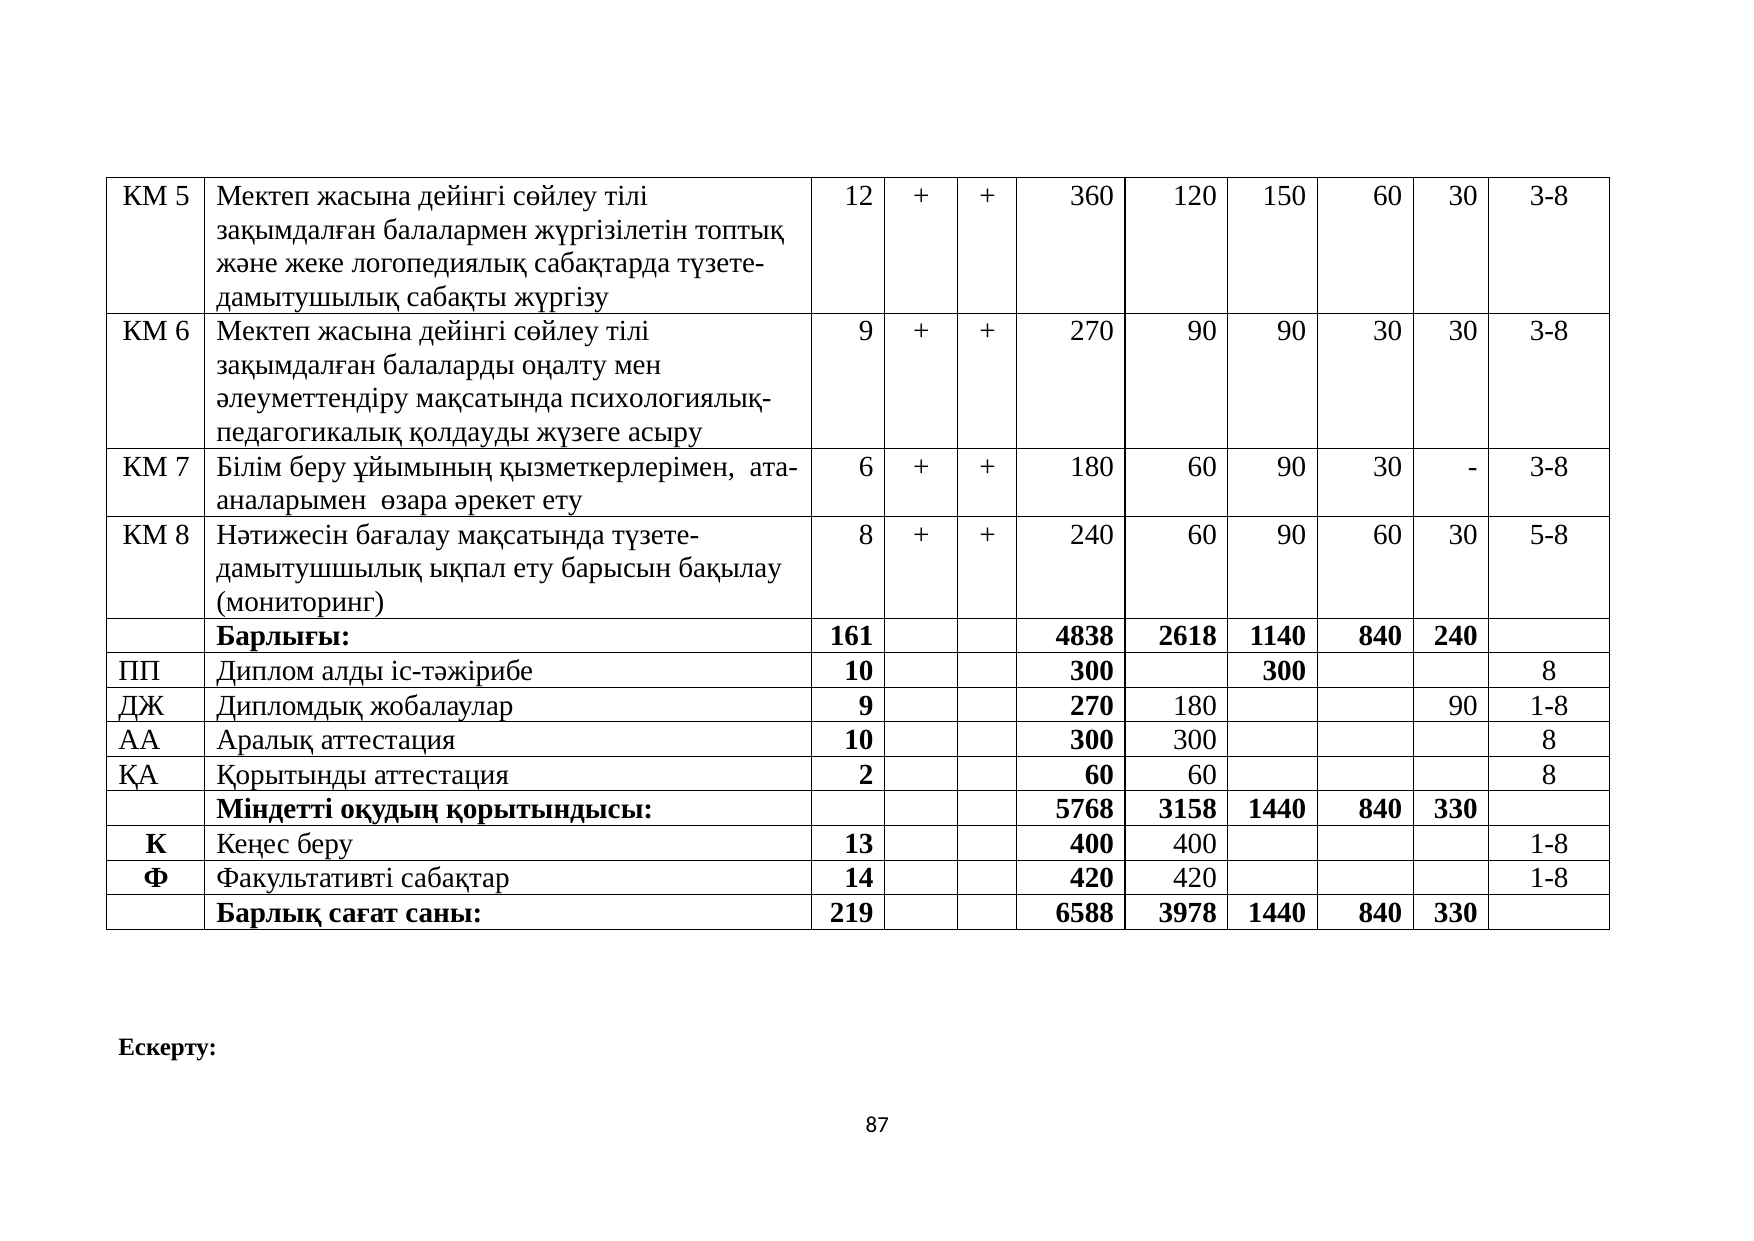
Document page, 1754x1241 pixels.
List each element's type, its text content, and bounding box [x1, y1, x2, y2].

table_cell [812, 791, 884, 825]
table_cell 3-8 [1489, 178, 1609, 312]
table_cell [1414, 826, 1488, 859]
table_cell [958, 653, 1016, 687]
table_cell [885, 619, 957, 652]
table_cell [885, 861, 957, 894]
table_cell [958, 688, 1016, 721]
table_cell 3-8 [1489, 449, 1609, 516]
table_cell ҚА [107, 757, 204, 790]
table_cell 8 [1489, 653, 1609, 687]
table_cell 30 [1414, 178, 1488, 312]
table_cell 270 [1017, 688, 1124, 721]
table_cell 8 [812, 517, 884, 617]
table_cell [107, 619, 204, 652]
table_cell [958, 791, 1016, 825]
table_cell + [958, 449, 1016, 516]
table_cell [1414, 722, 1488, 756]
table_cell [1414, 757, 1488, 790]
table_cell [1414, 861, 1488, 894]
table_cell Білім беру ұйымының қызметкерлерімен, ата-аналарымен өзара әрекет ету [205, 449, 811, 516]
table_cell [885, 895, 957, 929]
table_cell 300 [1126, 722, 1227, 756]
table_cell [885, 791, 957, 825]
table_cell 3978 [1126, 895, 1227, 929]
table_cell Қорытынды аттестация [205, 757, 811, 790]
table_cell [1318, 757, 1413, 790]
table_cell 13 [812, 826, 884, 859]
table_cell 120 [1126, 178, 1227, 312]
table_cell + [885, 314, 957, 448]
table_cell [1318, 722, 1413, 756]
table_cell 10 [812, 722, 884, 756]
table_cell [1228, 861, 1317, 894]
table_cell 6588 [1017, 895, 1124, 929]
table_cell [1318, 653, 1413, 687]
table_cell К [107, 826, 204, 859]
table_cell 14 [812, 861, 884, 894]
table_cell 360 [1017, 178, 1124, 312]
table_cell КМ 8 [107, 517, 204, 617]
table_cell 30 [1318, 449, 1413, 516]
table_cell 30 [1414, 517, 1488, 617]
table_cell 60 [1318, 178, 1413, 312]
table_cell 8 [1489, 722, 1609, 756]
table_cell 60 [1017, 757, 1124, 790]
table_cell 90 [1414, 688, 1488, 721]
table_cell Барлық сағат саны: [205, 895, 811, 929]
table_cell 90 [1228, 517, 1317, 617]
table_cell 180 [1126, 688, 1227, 721]
table_cell КМ 5 [107, 178, 204, 312]
table_cell 3-8 [1489, 314, 1609, 448]
table_cell [958, 722, 1016, 756]
table_cell Факультативті сабақтар [205, 861, 811, 894]
table_cell 1-8 [1489, 688, 1609, 721]
table_cell 840 [1318, 791, 1413, 825]
table_cell 330 [1414, 895, 1488, 929]
table_cell 2 [812, 757, 884, 790]
table_cell 240 [1017, 517, 1124, 617]
table_cell 400 [1126, 826, 1227, 859]
table_cell [1489, 619, 1609, 652]
table_cell ДЖ [107, 688, 204, 721]
table_cell 240 [1414, 619, 1488, 652]
table_cell 10 [812, 653, 884, 687]
table_cell [107, 791, 204, 825]
table_cell 400 [1017, 826, 1124, 859]
table_cell [1126, 653, 1227, 687]
table_cell + [958, 314, 1016, 448]
table_cell 60 [1126, 757, 1227, 790]
table_cell [958, 757, 1016, 790]
table_cell 30 [1318, 314, 1413, 448]
table_cell 1440 [1228, 791, 1317, 825]
table_cell 420 [1017, 861, 1124, 894]
table_cell 300 [1017, 722, 1124, 756]
table_cell [958, 619, 1016, 652]
table_cell 1-8 [1489, 861, 1609, 894]
table_cell [958, 861, 1016, 894]
table_cell [1318, 861, 1413, 894]
table_cell + [885, 449, 957, 516]
table_cell 150 [1228, 178, 1317, 312]
table_cell 90 [1126, 314, 1227, 448]
table_cell 840 [1318, 895, 1413, 929]
table_cell 1-8 [1489, 826, 1609, 859]
table_cell Мектеп жасына дейінгі сөйлеу тілі зақымдалған балалармен жүргізілетін топтық және жеке логопедиялық сабақтарда түзете-дамытушылық сабақты жүргізу [205, 178, 811, 312]
table_cell 300 [1228, 653, 1317, 687]
table_cell Аралық аттестация [205, 722, 811, 756]
table_cell + [958, 517, 1016, 617]
table_cell + [958, 178, 1016, 312]
table_cell 161 [812, 619, 884, 652]
table_cell 5768 [1017, 791, 1124, 825]
table_cell 3158 [1126, 791, 1227, 825]
table_cell 2618 [1126, 619, 1227, 652]
table_cell [1318, 688, 1413, 721]
table_cell 60 [1126, 517, 1227, 617]
table_cell [1489, 895, 1609, 929]
table_cell 270 [1017, 314, 1124, 448]
table_cell 840 [1318, 619, 1413, 652]
table_cell 9 [812, 314, 884, 448]
table_cell 420 [1126, 861, 1227, 894]
table_cell - [1414, 449, 1488, 516]
table_cell + [885, 517, 957, 617]
table_cell ПП [107, 653, 204, 687]
table_cell [1228, 757, 1317, 790]
table_cell [885, 757, 957, 790]
table_cell Нәтижесін бағалау мақсатында түзете-дамытушшылық ықпал ету барысын бақылау (мониторинг) [205, 517, 811, 617]
table_cell Кеңес беру [205, 826, 811, 859]
table_cell 30 [1414, 314, 1488, 448]
table_cell [885, 688, 957, 721]
table_cell 219 [812, 895, 884, 929]
table_cell [885, 653, 957, 687]
table_cell 5-8 [1489, 517, 1609, 617]
table_cell 1440 [1228, 895, 1317, 929]
table_cell [1414, 653, 1488, 687]
table_cell [885, 722, 957, 756]
table_cell [958, 895, 1016, 929]
table_cell + [885, 178, 957, 312]
table_cell [1489, 791, 1609, 825]
table_cell [885, 826, 957, 859]
table_cell [1318, 826, 1413, 859]
text Ескерту: [118, 1032, 1636, 1061]
table_cell 90 [1228, 314, 1317, 448]
table_cell [107, 895, 204, 929]
table_cell 1140 [1228, 619, 1317, 652]
table_cell [1228, 688, 1317, 721]
table_cell Барлығы: [205, 619, 811, 652]
table_cell КМ 7 [107, 449, 204, 516]
table_cell 9 [812, 688, 884, 721]
table_cell 300 [1017, 653, 1124, 687]
table_cell 330 [1414, 791, 1488, 825]
table_cell КМ 6 [107, 314, 204, 448]
table_cell [1228, 826, 1317, 859]
table_cell 60 [1126, 449, 1227, 516]
table_cell Дипломдық жобалаулар [205, 688, 811, 721]
table_cell Диплом алды іс-тәжірибе [205, 653, 811, 687]
table_cell 180 [1017, 449, 1124, 516]
table_cell АА [107, 722, 204, 756]
table_cell 90 [1228, 449, 1317, 516]
table_cell Міндетті оқудың қорытындысы: [205, 791, 811, 825]
table_cell [1228, 722, 1317, 756]
table_cell 8 [1489, 757, 1609, 790]
table_cell [958, 826, 1016, 859]
table_cell 12 [812, 178, 884, 312]
table_cell 6 [812, 449, 884, 516]
table_cell 60 [1318, 517, 1413, 617]
table_cell Мектеп жасына дейінгі сөйлеу тілі зақымдалған балаларды оңалту мен әлеуметтендіру мақсатында психологиялық-педагогикалық қолдауды жүзеге асыру [205, 314, 811, 448]
table_cell 4838 [1017, 619, 1124, 652]
table_cell Ф [107, 861, 204, 894]
